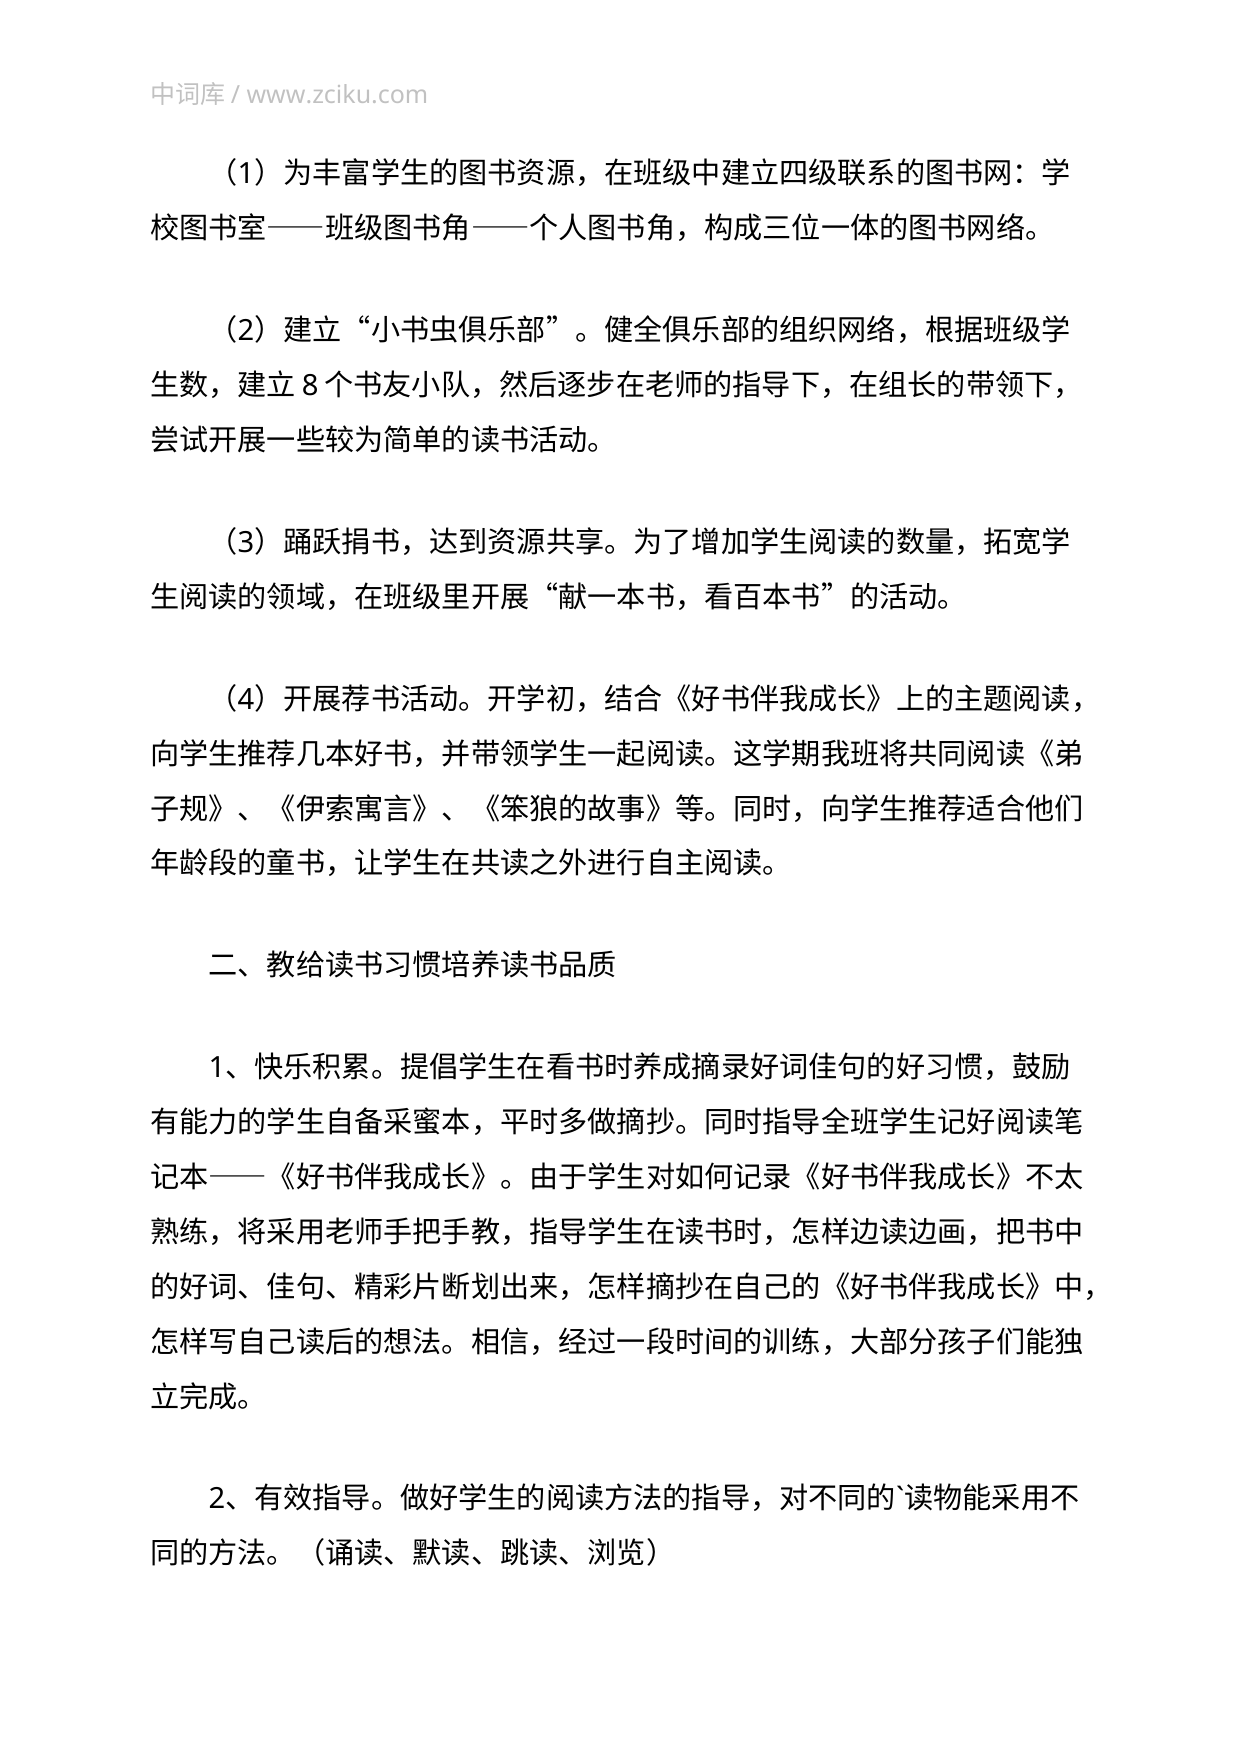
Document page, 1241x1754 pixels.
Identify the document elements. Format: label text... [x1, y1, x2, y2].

text （1）为丰富学生的图书资源，在班级中建立四级联系的图书网：学校图书室——班级图书角——个人图书角，构成三位一体的图书网络。 [150, 150, 1090, 247]
text （3）踊跃捐书，达到资源共享。为了增加学生阅读的数量，拓宽学生阅读的领域，在班级里开展“献一本书，看百本书”的活动。 [150, 518, 1090, 616]
text （2）建立“小书虫俱乐部”。健全俱乐部的组织网络，根据班级学生数，建立8个书友小队，然后逐步在老师的指导下，在组长的带领下，尝试开展一些较为简单的读书活动。 [150, 307, 1090, 459]
text 1、快乐积累。提倡学生在看书时养成摘录好词佳句的好习惯，鼓励有能力的学生自备采蜜本，平时多做摘抄。同时指导全班学生记好阅读笔记本——《好书伴我成长》。由于学生对如何记录《好书伴我成长》不太熟练，将采用老师手把手教，指导学生在读书时，怎样边读边画，把书中的好词、佳句、精彩片断划出来，怎样摘抄在自己的《好书伴我成长》中，怎样写自己读后的想法。相信，经过一段时间的训练，大部分孩子们能独立完成。 [150, 1044, 1090, 1415]
text （4）开展荐书活动。开学初，结合《好书伴我成长》上的主题阅读，向学生推荐几本好书，并带领学生一起阅读。这学期我班将共同阅读《弟子规》、《伊索寓言》、《笨狼的故事》等。同时，向学生推荐适合他们年龄段的童书，让学生在共读之外进行自主阅读。 [150, 675, 1090, 882]
text 二、教给读书习惯培养读书品质 [150, 942, 1090, 984]
text 2、有效指导。做好学生的阅读方法的指导，对不同的`读物能采用不同的方法。（诵读、默读、跳读、浏览） [150, 1475, 1090, 1572]
